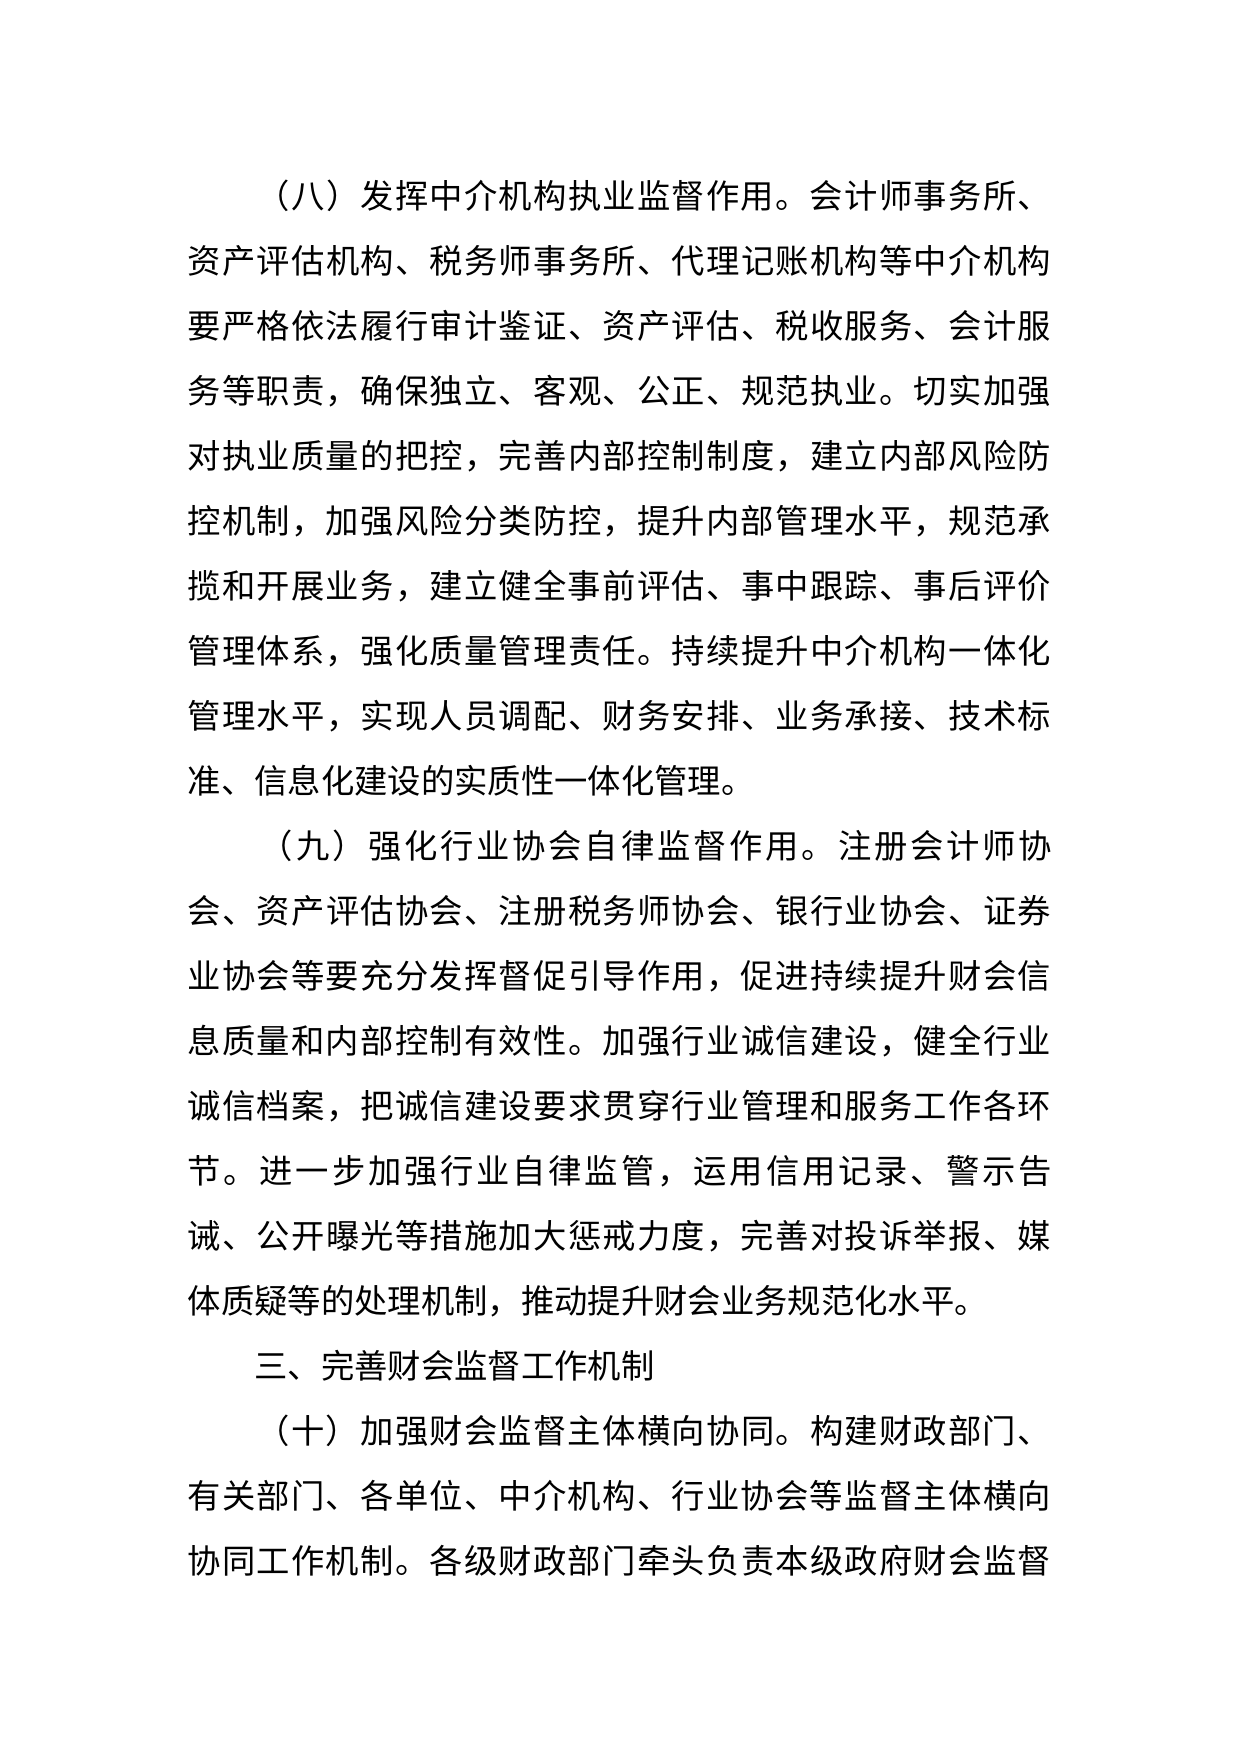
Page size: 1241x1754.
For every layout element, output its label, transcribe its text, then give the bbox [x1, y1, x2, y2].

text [187, 1397, 1053, 1592]
text 三、完善财会监督工作机制 [187, 1332, 1053, 1397]
text （八）发挥中介机构执业监督作用。会计师事务所、资产评估机构、税务师事务所、代理记账机构等中介机构要严格依法履行审计鉴证、资产评估、税收服务、会计服务等职责，确保独立、客观、公正、规范执业。切实加强对执业质量的把控，完善内部控制制度，建立内部风险防控机制，加强风险分类防控，提升内部管理水平，规范承揽和开展业务，建立健全事前评估、事中跟踪、事后评价管理体系，强化质量管理责任。持续提升中介机构一体化管理水平，实现人员调配、财务安排、业务承接、技术标准、信息化建设的实质性一体化管理。 [187, 162, 1053, 812]
text （九）强化行业协会自律监督作用。注册会计师协会、资产评估协会、注册税务师协会、银行业协会、证券业协会等要充分发挥督促引导作用，促进持续提升财会信息质量和内部控制有效性。加强行业诚信建设，健全行业诚信档案，把诚信建设要求贯穿行业管理和服务工作各环节。进一步加强行业自律监管，运用信用记录、警示告诫、公开曝光等措施加大惩戒力度，完善对投诉举报、媒体质疑等的处理机制，推动提升财会业务规范化水平。 [187, 812, 1053, 1332]
